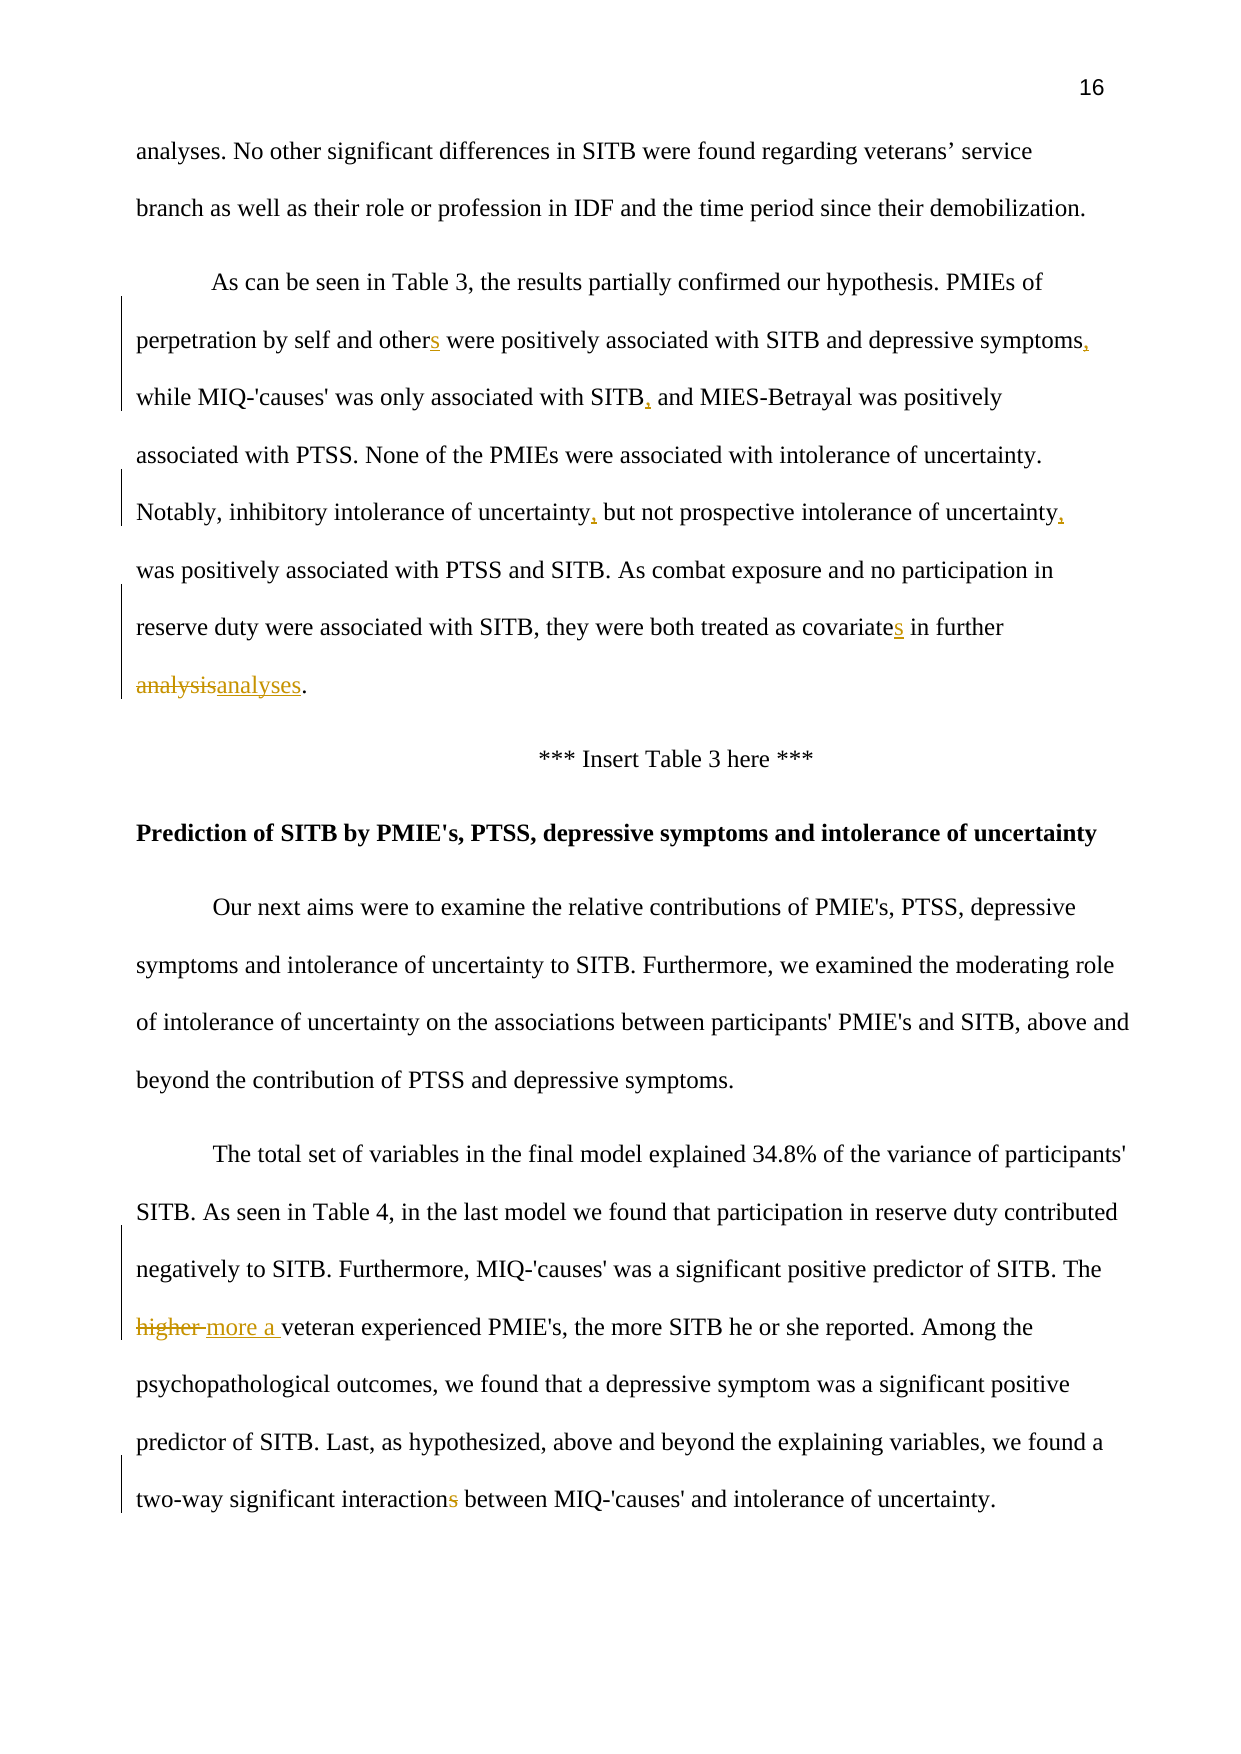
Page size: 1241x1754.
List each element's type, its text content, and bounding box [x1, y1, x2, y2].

text The total set of variables in the final model explained 34.8% of the variance of participants' SITB. As seen in Table 4, in the last model we found that participation in reserve duty contributed negatively to SITB. Furthermore, MIQ-'causes' was a significant positive predictor of SITB. The veteran experienced PMIE's, the more SITB he or she reported. Among the psychopathological outcomes, we found that a depressive symptom was a significant positive predictor of SITB. Last, as hypothesized, above and beyond the explaining variables, we found a two-way significant interaction between MIQ-'causes' and intolerance of uncertainty. [136, 1139, 1139, 1513]
text As can be seen in Table 3, the results partially confirmed our hypothesis. PMIEs of perpetration by self and other were positively associated with SITB and depressive symptoms while MIQ-'causes' was only associated with SITB and MIES-Betrayal was positively associated with PTSS. None of the PMIEs were associated with intolerance of uncertainty. Notably, inhibitory intolerance of uncertainty but not prospective intolerance of uncertainty was positively associated with PTSS and SITB. As combat exposure and no participation in reserve duty were associated with SITB, they were both treated as covariate in further . [136, 267, 1104, 699]
text Prediction of SITB by PMIE's, PTSS, depressive symptoms and intolerance of uncertainty [274, 818, 1139, 847]
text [136, 136, 1104, 222]
text *** Insert Table 3 here *** [136, 744, 1139, 773]
text Our next aims were to examine the relative contributions of PMIE's, PTSS, depressive symptoms and intolerance of uncertainty to SITB. Furthermore, we examined the moderating role of intolerance of uncertainty on the associations between participants' PMIE's and SITB, above and beyond the contribution of PTSS and depressive symptoms. [136, 892, 1139, 1094]
